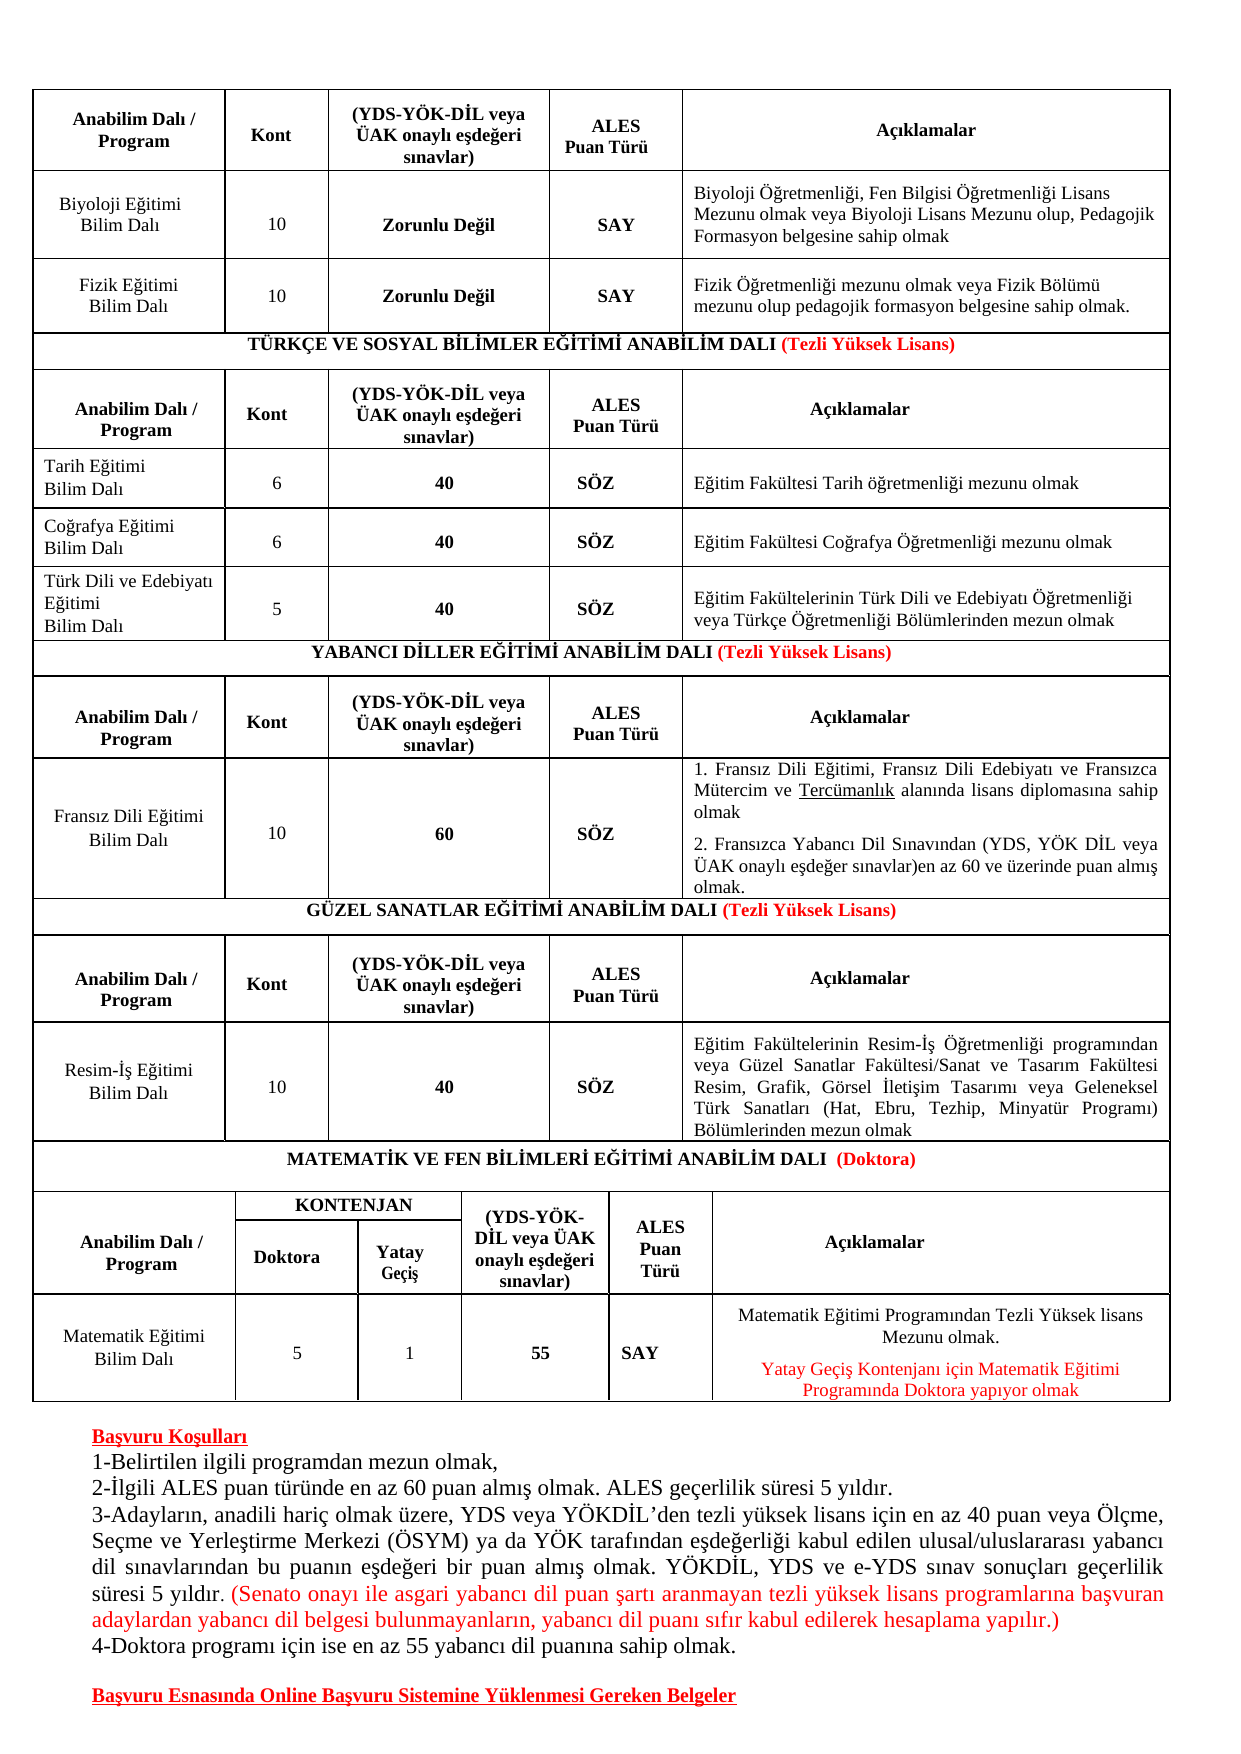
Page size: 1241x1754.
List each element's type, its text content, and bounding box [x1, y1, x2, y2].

table_cell Biyoloji Öğretmenliği, Fen Bilgisi Öğretmenliği Lisans Mezunu olmak veya Biyoloji Lisans Mezunu olup, Pedagojik Formasyon belgesine sahip olmak [683, 171, 1169, 258]
text 4-Doktora programı için ise en az 55 yabancı dil puanına sahip olmak. [92, 1632, 1166, 1659]
table_cell ALES Puan Türü [550, 677, 682, 757]
table_cell Kont [226, 677, 328, 757]
table_cell Eğitim Fakültelerinin Türk Dili ve Edebiyatı Öğretmenliği veya Türkçe Öğretmenliği Bölümlerinden mezun olmak [683, 567, 1169, 640]
table_cell 10 [226, 759, 328, 898]
table_cell 6 [226, 509, 328, 566]
table_cell 10 [226, 171, 328, 258]
table_cell 40 [329, 509, 549, 566]
table_cell 60 [329, 759, 549, 898]
table_cell Açıklamalar [683, 370, 1169, 448]
text Başvuru Esnasında Online Başvuru Sistemine Yüklenmesi Gereken Belgeler [92, 1683, 1166, 1707]
table_cell Türk Dili ve Edebiyatı Eğitimi Bilim Dalı [34, 567, 224, 640]
text 3-Adayların, anadili hariç olmak üzere, YDS veya YÖKDİL’den tezli yüksek lisans için en az 40 puan veya Ölçme, Seçme ve Yerleştirme Merkezi (ÖSYM) ya da YÖK tarafından eşdeğerliği kabul edilen ulusal/uluslararası yabancı dil sınavlarından bu puanın eşdeğeri bir puan almış olmak. YÖKDİL, YDS ve e‐YDS sınav sonuçları geçerlilik süresi 5 yıldır. (Senato onayı ile asgari yabancı dil puan şartı aranmayan tezli yüksek lisans programlarına başvuran adaylardan yabancı dil belgesi bulunmayanların, yabancı dil puanı sıfır kabul edilerek hesaplama yapılır.) [92, 1501, 1166, 1632]
table_cell Zorunlu Değil [329, 259, 549, 332]
table_cell 40 [329, 567, 549, 640]
text Başvuru Koşulları [92, 1424, 1166, 1448]
table_cell 40 [329, 449, 549, 507]
table_cell Eğitim Fakültesi Coğrafya Öğretmenliği mezunu olmak [683, 509, 1169, 566]
text 2-İlgili ALES puan türünde en az 60 puan almış olmak. ALES geçerlilik süresi 5 yıldır. [92, 1474, 1166, 1501]
table_cell 1 [358, 1295, 461, 1401]
table_cell Açıklamalar [683, 677, 1169, 757]
table_cell ALES Puan Türü [550, 370, 682, 448]
table_cell Anabilim Dalı / Program [34, 90, 224, 170]
table_cell KONTENJAN [236, 1192, 461, 1219]
table_cell YABANCI DİLLER EĞİTİMİ ANABİLİM DALI (Tezli Yüksek Lisans) [34, 641, 1169, 675]
table_cell 5 [226, 567, 328, 640]
table_cell SÖZ [550, 1023, 682, 1140]
table_cell SÖZ [550, 509, 682, 566]
table_cell Doktora [236, 1221, 357, 1293]
table_cell Yatay Geçiş [359, 1221, 461, 1293]
table_cell Kont [226, 370, 328, 448]
table_cell Anabilim Dalı / Program [34, 1192, 235, 1293]
table_cell Açıklamalar [713, 1192, 1169, 1293]
table_cell Coğrafya Eğitimi Bilim Dalı [34, 509, 224, 566]
table_cell SAY [609, 1295, 712, 1401]
table_cell Anabilim Dalı / Program [34, 936, 224, 1021]
table_cell Fizik Eğitimi Bilim Dalı [34, 259, 224, 332]
table_cell (YDS-YÖK-DİL veya ÜAK onaylı eşdeğeri sınavlar) [329, 90, 549, 170]
table_cell 5 [235, 1295, 357, 1401]
table_cell 10 [226, 1023, 328, 1140]
table_cell Matematik Eğitimi Bilim Dalı [34, 1295, 235, 1401]
table_cell SAY [550, 259, 682, 332]
table_cell SAY [550, 171, 682, 258]
table_cell (YDS-YÖK-DİL veya ÜAK onaylı eşdeğeri sınavlar) [329, 370, 549, 448]
table_cell Biyoloji Eğitimi Bilim Dalı [34, 171, 224, 258]
table_cell Matematik Eğitimi Programından Tezli Yüksek lisans Mezunu olmak. Yatay Geçiş Kontenjanı için Matematik Eğitimi Programında Doktora yapıyor olmak [712, 1295, 1169, 1401]
table_cell ALES Puan Türü [550, 936, 682, 1021]
table_cell Resim-İş Eğitimi Bilim Dalı [34, 1023, 224, 1140]
table_cell Anabilim Dalı / Program [34, 370, 224, 448]
table_cell Açıklamalar [683, 90, 1169, 170]
table_cell Eğitim Fakültesi Tarih öğretmenliği mezunu olmak [683, 449, 1169, 507]
text 1-Belirtilen ilgili programdan mezun olmak, [92, 1448, 1166, 1474]
table_cell MATEMATİK VE FEN BİLİMLERİ EĞİTİMİ ANABİLİM DALI (Doktora) [34, 1142, 1169, 1191]
table_cell 1. Fransız Dili Eğitimi, Fransız Dili Edebiyatı ve Fransızca Mütercim ve Tercümanlık alanında lisans diplomasına sahip olmak 2. Fransızca Yabancı Dil Sınavından (YDS, YÖK DİL veya ÜAK onaylı eşdeğer sınavlar)en az 60 ve üzerinde puan almış olmak. [683, 759, 1169, 898]
table_cell Tarih Eğitimi Bilim Dalı [34, 449, 224, 507]
table_cell GÜZEL SANATLAR EĞİTİMİ ANABİLİM DALI (Tezli Yüksek Lisans) [34, 899, 1169, 934]
table_cell TÜRKÇE VE SOSYAL BİLİMLER EĞİTİMİ ANABİLİM DALI (Tezli Yüksek Lisans) [34, 334, 1169, 368]
table_cell 40 [329, 1023, 549, 1140]
table_cell ALES Puan Türü [610, 1192, 712, 1293]
table_cell Açıklamalar [683, 936, 1169, 1021]
table_cell Fransız Dili Eğitimi Bilim Dalı [34, 759, 224, 898]
table_cell Kont [226, 90, 328, 170]
table_cell Kont [226, 936, 328, 1021]
table_cell (YDS-YÖK-DİL veya ÜAK onaylı eşdeğeri sınavlar) [329, 936, 549, 1021]
table_cell Zorunlu Değil [329, 171, 549, 258]
table_cell 55 [461, 1295, 608, 1401]
table_cell 10 [226, 259, 328, 332]
table_cell Eğitim Fakültelerinin Resim-İş Öğretmenliği programından veya Güzel Sanatlar Fakültesi/Sanat ve Tasarım Fakültesi Resim, Grafik, Görsel İletişim Tasarımı veya Geleneksel Türk Sanatları (Hat, Ebru, Tezhip, Minyatür Programı) Bölümlerinden mezun olmak [683, 1023, 1169, 1140]
table_cell ALES Puan Türü [550, 90, 682, 170]
table_cell Fizik Öğretmenliği mezunu olmak veya Fizik Bölümü mezunu olup pedagojik formasyon belgesine sahip olmak. [683, 259, 1169, 332]
table_cell Anabilim Dalı / Program [34, 677, 224, 757]
table_cell SÖZ [550, 449, 682, 507]
table_cell 6 [226, 449, 328, 507]
table_cell (YDS-YÖK-DİL veya ÜAK onaylı eşdeğeri sınavlar) [462, 1192, 608, 1293]
table_cell SÖZ [550, 759, 682, 898]
table_cell SÖZ [550, 567, 682, 640]
table_cell (YDS-YÖK-DİL veya ÜAK onaylı eşdeğeri sınavlar) [329, 677, 549, 757]
